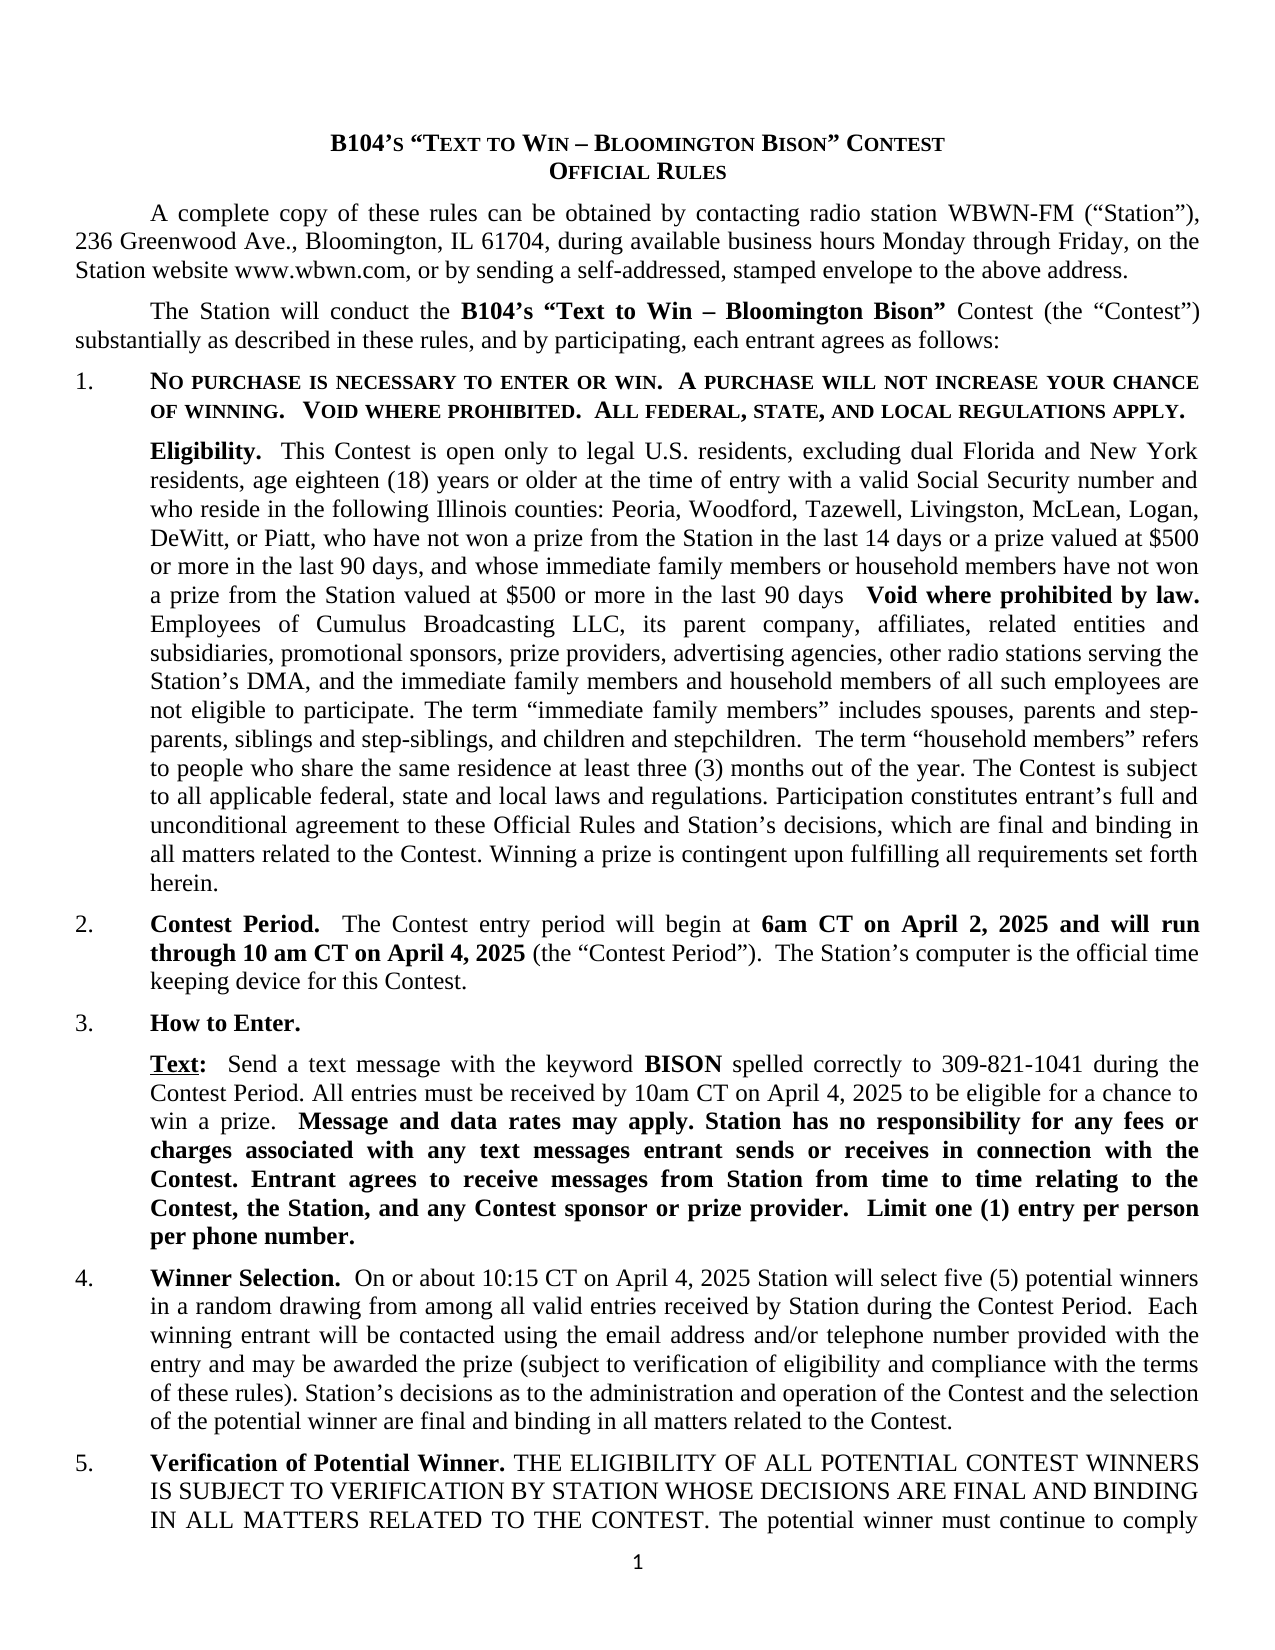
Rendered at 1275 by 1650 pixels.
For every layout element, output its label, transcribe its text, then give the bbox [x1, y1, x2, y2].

text A complete copy of these rules can be obtained by contacting radio station WBWN-FM (“Station”), 236 Greenwood Ave., Bloomington, IL 61704, during available business hours Monday through Friday, on the Station website www.wbwn.com, or by sending a self-addressed, stamped envelope to the above address. [75, 198, 1200, 284]
text Eligibility. This Contest is open only to legal U.S. residents, excluding dual Florida and New York residents, age eighteen (18) years or older at the time of entry with a valid Social Security number and who reside in the following Illinois counties: Peoria, Woodford, Tazewell, Livingston, McLean, Logan, DeWitt, or Piatt, who have not won a prize from the Station in the last 14 days or a prize valued at $500 or more in the last 90 days, and whose immediate family members or household members have not won a prize from the Station valued at $500 or more in the last 90 days Void where prohibited by law. Employees of Cumulus Broadcasting LLC, its parent company, affiliates, related entities and subsidiaries, promotional sponsors, prize providers, advertising agencies, other radio stations serving the Station’s DMA, and the immediate family members and household members of all such employees are not eligible to participate. The term “immediate family members” includes spouses, parents and step-parents, siblings and step-siblings, and children and stepchildren. The term “household members” refers to people who share the same residence at least three (3) months out of the year. The Contest is subject to all applicable federal, state and local laws and regulations. Participation constitutes entrant’s full and unconditional agreement to these Official Rules and Station’s decisions, which are final and binding in all matters related to the Contest. Winning a prize is contingent upon fulfilling all requirements set forth herein. [150, 436, 1200, 896]
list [75, 1448, 1200, 1534]
list No purchase is necessary to enter or win. A purchase will not increase your chance of winning. Void where prohibited. All federal, state, and local regulations apply. [75, 366, 1200, 424]
text Text: Send a text message with the keyword BISON spelled correctly to 309-821-1041 during the Contest Period. All entries must be received by 10am CT on April 4, 2025 to be eligible for a chance to win a prize. Message and data rates may apply. Station has no responsibility for any fees or charges associated with any text messages entrant sends or receives in connection with the Contest. Entrant agrees to receive messages from Station from time to time relating to the Contest, the Station, and any Contest sponsor or prize provider. Limit one (1) entry per person per phone number. [150, 1049, 1200, 1250]
text The Station will conduct the B104’s “Text to Win – Bloomington Bison” Contest (the “Contest”) substantially as described in these rules, and by participating, each entrant agrees as follows: [75, 296, 1200, 354]
list How to Enter. [75, 1008, 1200, 1036]
list Winner Selection. On or about 10:15 CT on April 4, 2025 Station will select five (5) potential winners in a random drawing from among all valid entries received by Station during the Contest Period. Each winning entrant will be contacted using the email address and/or telephone number provided with the entry and may be awarded the prize (subject to verification of eligibility and compliance with the terms of these rules). Station’s decisions as to the administration and operation of the Contest and the selection of the potential winner are final and binding in all matters related to the Contest. [75, 1263, 1200, 1435]
list Contest Period. The Contest entry period will begin at 6am CT on April 2, 2025 and will run through 10 am CT on April 4, 2025 (the “Contest Period”). The Station’s computer is the official time keeping device for this Contest. [75, 909, 1200, 995]
text B104’s “Text to Win – Bloomington Bison” Contest Official Rules [75, 128, 1200, 185]
